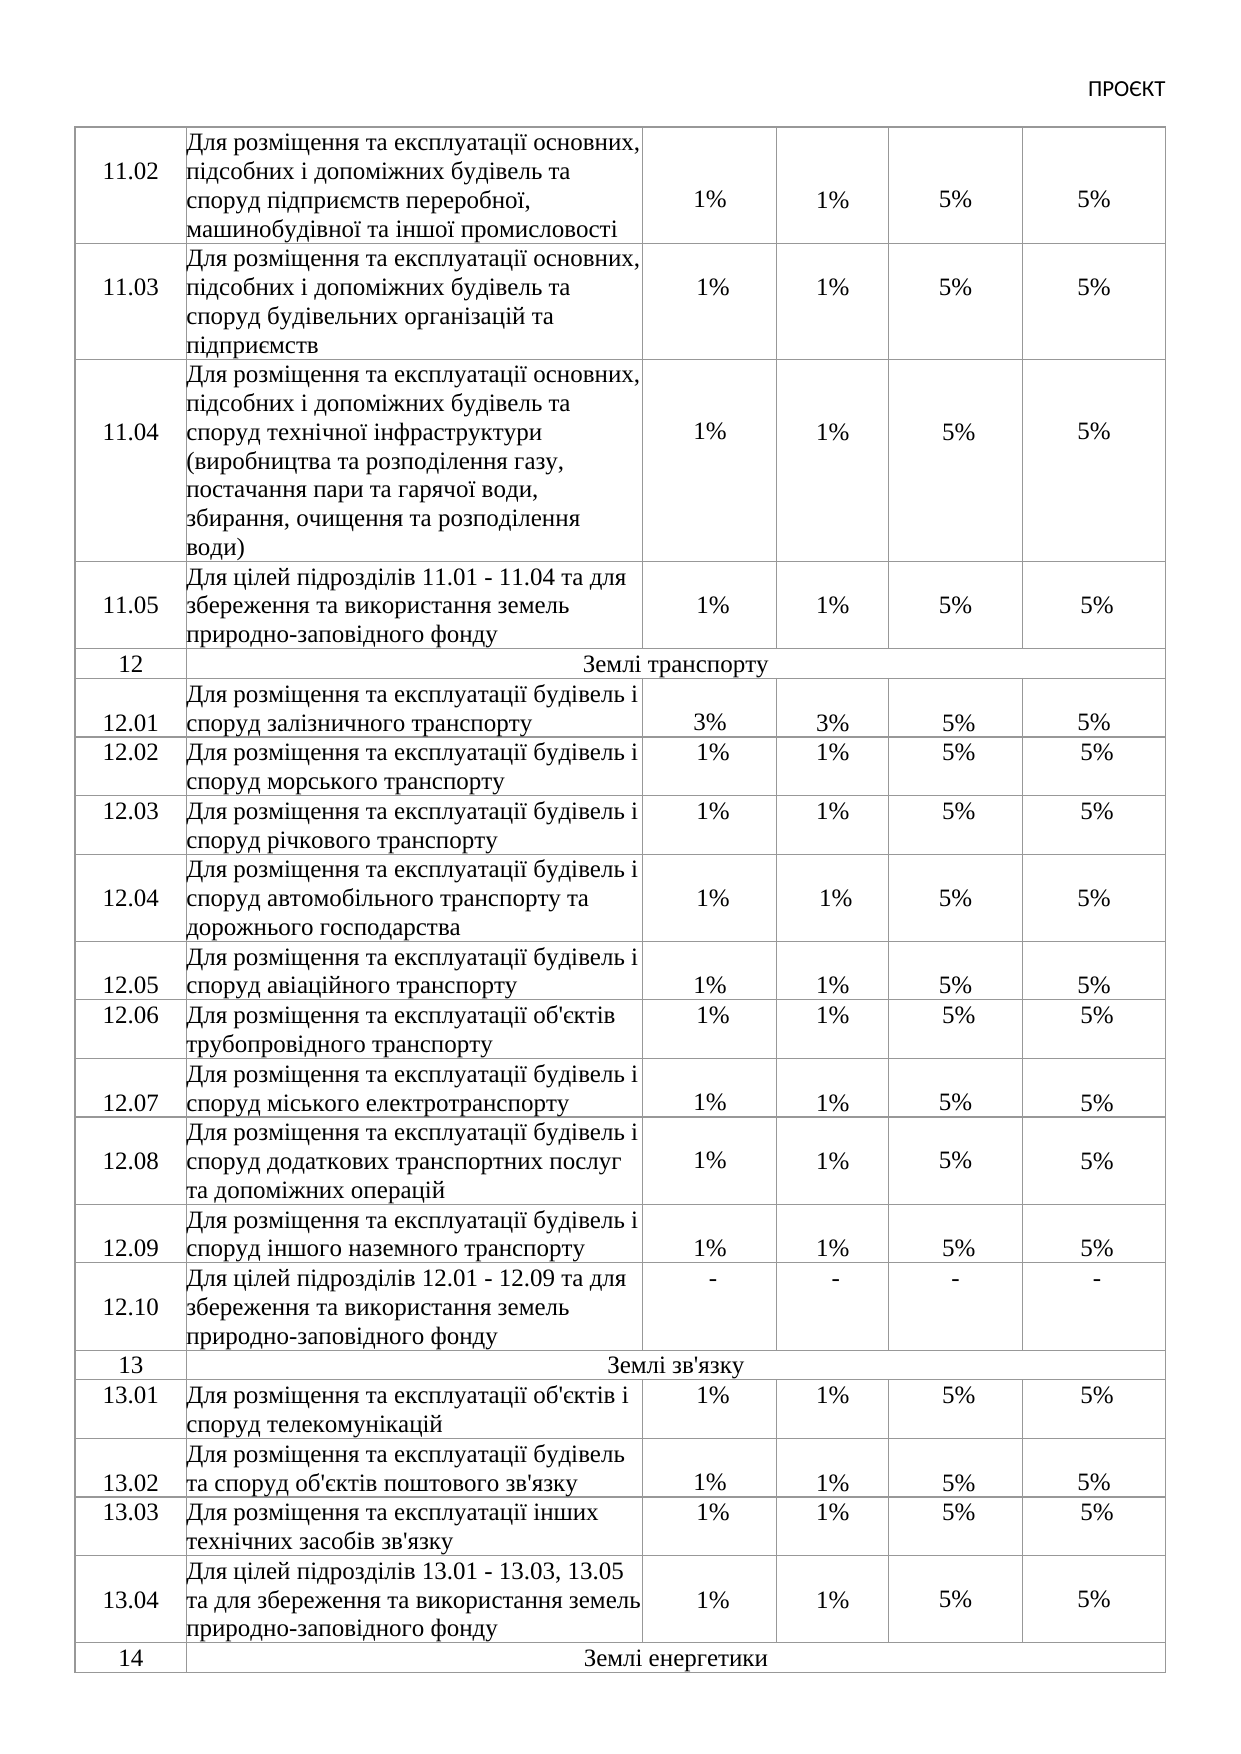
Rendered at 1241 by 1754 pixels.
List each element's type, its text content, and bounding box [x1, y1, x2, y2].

table_cell 12.06 [76, 1000, 186, 1058]
table_cell 1% [643, 1498, 776, 1555]
table_cell Для розміщення та експлуатації будівель і споруд річкового транспорту [187, 796, 642, 853]
table_cell 5% [889, 942, 1022, 999]
table_cell 12.01 [76, 679, 186, 736]
table_cell 1% [643, 796, 776, 853]
table_cell Для розміщення та експлуатації основних, підсобних і допоміжних будівель та споруд технічної інфраструктури (виробництва та розподілення газу, постачання пари та гарячої води, збирання, очищення та розподілення води) [187, 360, 642, 561]
table_cell 5% [889, 1205, 1022, 1262]
table_cell 1% [643, 1439, 776, 1496]
table_cell Для розміщення та експлуатації основних, підсобних і допоміжних будівель та споруд підприємств переробної, машинобудівної та іншої промисловості [187, 128, 642, 242]
table_cell 1% [777, 1000, 888, 1058]
table_cell 5% [889, 1439, 1022, 1496]
table_cell 1% [777, 1380, 888, 1438]
table_cell 1% [643, 1000, 776, 1058]
table_cell 1% [777, 1556, 888, 1642]
table_cell 1% [643, 738, 776, 795]
table_cell Для розміщення та експлуатації будівель та споруд об'єктів поштового зв'язку [187, 1439, 642, 1496]
table_cell 1% [777, 1498, 888, 1555]
table_cell Для розміщення та експлуатації будівель і споруд іншого наземного транспорту [187, 1205, 642, 1262]
table_cell 1% [643, 1380, 776, 1438]
table_cell 14 [76, 1643, 186, 1672]
table_cell 13.02 [76, 1439, 186, 1496]
table_cell Для розміщення та експлуатації будівель і споруд додаткових транспортних послуг та допоміжних операцій [187, 1118, 642, 1204]
table_cell 5% [1023, 855, 1165, 941]
table_cell Для розміщення та експлуатації будівель і споруд автомобільного транспорту та дорожнього господарства [187, 855, 642, 941]
table_cell 5% [1023, 1000, 1165, 1058]
table_cell 5% [889, 1059, 1022, 1116]
table_cell 5% [1023, 360, 1165, 561]
table_cell 1% [777, 244, 888, 358]
table_cell Для розміщення та експлуатації будівель і споруд морського транспорту [187, 738, 642, 795]
table_cell 12.09 [76, 1205, 186, 1262]
table_cell 5% [889, 1000, 1022, 1058]
table_cell Землі енергетики [187, 1643, 1165, 1672]
table_cell 12.05 [76, 942, 186, 999]
table_cell 12.10 [76, 1263, 186, 1349]
table_cell Для цілей підрозділів 13.01 - 13.03, 13.05 та для збереження та використання земель природно-заповідного фонду [187, 1556, 642, 1642]
table_cell 13 [76, 1351, 186, 1379]
table_cell 11.05 [76, 562, 186, 648]
table_cell 5% [1023, 1556, 1165, 1642]
table_cell Для цілей підрозділів 11.01 - 11.04 та для збереження та використання земель природно-заповідного фонду [187, 562, 642, 648]
table_cell 1% [777, 855, 888, 941]
table_cell 5% [1023, 1118, 1165, 1204]
table_cell 1% [643, 942, 776, 999]
table_cell 5% [1023, 244, 1165, 358]
table_cell 5% [889, 562, 1022, 648]
table_cell 5% [1023, 562, 1165, 648]
table_cell 1% [777, 1205, 888, 1262]
table_cell 5% [1023, 1059, 1165, 1116]
table_cell 5% [889, 855, 1022, 941]
table_cell 5% [1023, 128, 1165, 242]
table_cell 12.07 [76, 1059, 186, 1116]
table_cell 12 [76, 649, 186, 678]
table_cell 5% [1023, 796, 1165, 853]
table_cell 5% [1023, 942, 1165, 999]
table_cell Для розміщення та експлуатації інших технічних засобів зв'язку [187, 1498, 642, 1555]
table_cell Для розміщення та експлуатації об'єктів трубопровідного транспорту [187, 1000, 642, 1058]
table_cell 11.02 [76, 128, 186, 242]
table_cell 1% [777, 1059, 888, 1116]
table_cell - [643, 1263, 776, 1349]
table_cell Для цілей підрозділів 12.01 - 12.09 та для збереження та використання земель природно-заповідного фонду [187, 1263, 642, 1349]
table_cell 3% [777, 679, 888, 736]
table_cell 5% [889, 360, 1022, 561]
table_cell 5% [889, 128, 1022, 242]
table_cell 1% [643, 1059, 776, 1116]
table_cell 5% [889, 1556, 1022, 1642]
table_cell 12.03 [76, 796, 186, 853]
table_cell 13.03 [76, 1498, 186, 1555]
table_cell Для розміщення та експлуатації об'єктів і споруд телекомунікацій [187, 1380, 642, 1438]
table_cell Для розміщення та експлуатації будівель і споруд авіаційного транспорту [187, 942, 642, 999]
table_cell Землі транспорту [187, 649, 1165, 678]
table_cell 1% [777, 562, 888, 648]
table_cell 5% [1023, 1439, 1165, 1496]
table_cell 5% [1023, 679, 1165, 736]
table_cell 11.03 [76, 244, 186, 358]
table_cell 5% [889, 1380, 1022, 1438]
table_cell 1% [643, 1556, 776, 1642]
table_cell - [1023, 1263, 1165, 1349]
table_cell 1% [777, 1439, 888, 1496]
table_cell Землі зв'язку [187, 1351, 1165, 1379]
table_cell - [889, 1263, 1022, 1349]
table_cell - [777, 1263, 888, 1349]
table_cell 5% [1023, 1380, 1165, 1438]
table_cell 5% [889, 796, 1022, 853]
table_cell 5% [889, 1498, 1022, 1555]
table_cell 1% [643, 1118, 776, 1204]
table_cell 1% [643, 244, 776, 358]
table_cell Для розміщення та експлуатації будівель і споруд міського електротранспорту [187, 1059, 642, 1116]
table_cell 1% [777, 360, 888, 561]
table_cell 5% [889, 1118, 1022, 1204]
table_cell 1% [777, 942, 888, 999]
table_cell 12.08 [76, 1118, 186, 1204]
table_cell 5% [889, 244, 1022, 358]
table_cell 12.02 [76, 738, 186, 795]
table_cell 5% [1023, 738, 1165, 795]
table_cell Для розміщення та експлуатації будівель і споруд залізничного транспорту [187, 679, 642, 736]
table_cell 11.04 [76, 360, 186, 561]
table_cell 13.01 [76, 1380, 186, 1438]
table_cell 5% [889, 738, 1022, 795]
table_cell 1% [643, 360, 776, 561]
table_cell 5% [889, 679, 1022, 736]
table_cell 3% [643, 679, 776, 736]
table_cell 1% [777, 796, 888, 853]
table_cell 1% [777, 128, 888, 242]
table_cell 12.04 [76, 855, 186, 941]
table_cell 5% [1023, 1498, 1165, 1555]
table_cell 1% [643, 855, 776, 941]
table_cell 1% [777, 1118, 888, 1204]
table_cell 13.04 [76, 1556, 186, 1642]
table_cell 1% [777, 738, 888, 795]
table_cell 5% [1023, 1205, 1165, 1262]
table_cell 1% [643, 562, 776, 648]
table_cell 1% [643, 1205, 776, 1262]
table_cell 1% [643, 128, 776, 242]
table_cell Для розміщення та експлуатації основних, підсобних і допоміжних будівель та споруд будівельних організацій та підприємств [187, 244, 642, 358]
